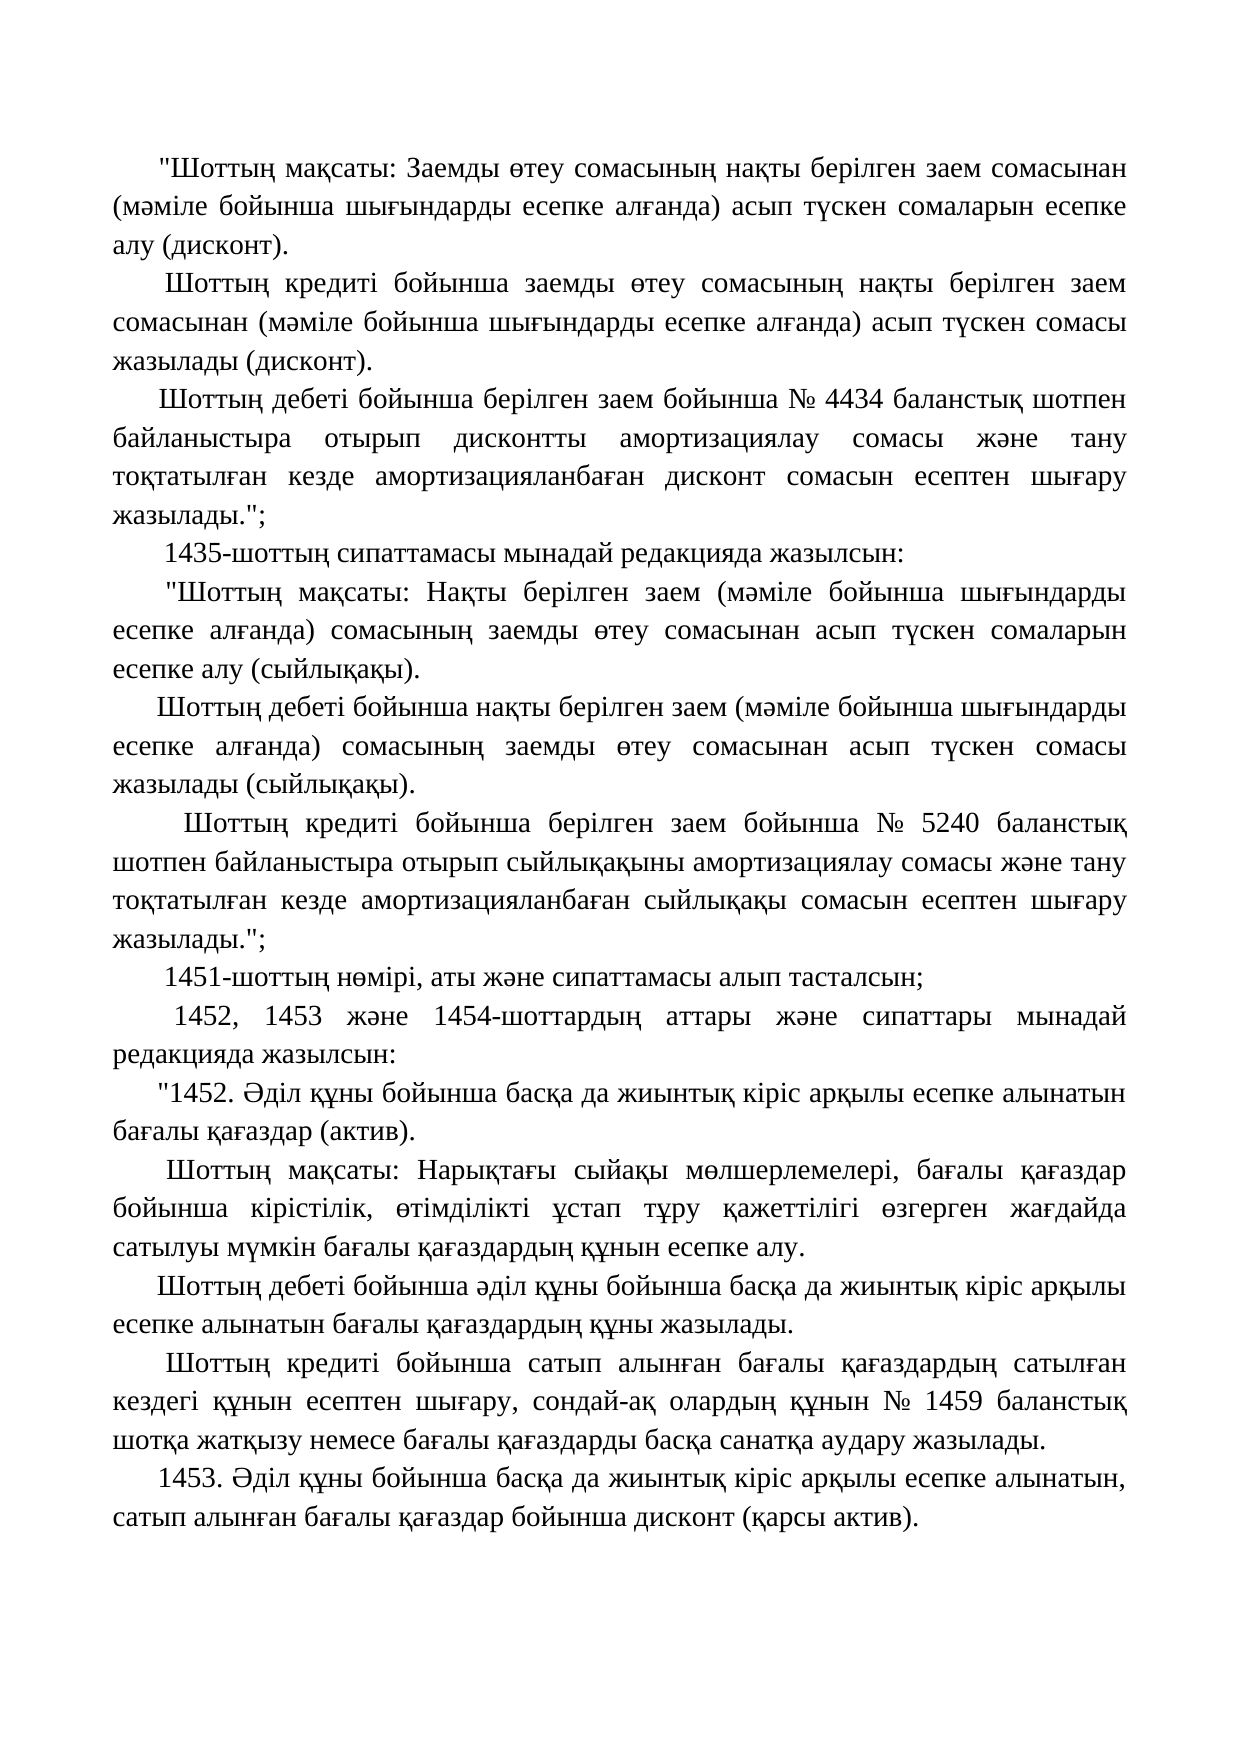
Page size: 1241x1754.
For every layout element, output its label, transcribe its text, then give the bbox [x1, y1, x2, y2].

text Шоттың дебеті бойынша берілген заем бойынша № 4434 баланстық шотпен байланыстыра отырып дисконтты амортизациялау сомасы және тану тоқтатылған кезде амортизацияланбаған дисконт сомасын есептен шығару жазылады."; [112, 381, 1128, 530]
text "1452. Әділ құны бойынша басқа да жиынтық кіріс арқылы есепке алынатын бағалы қағаздар (актив). [112, 1075, 1128, 1147]
text 1435-шоттың сипаттамасы мынадай редакцияда жазылсын: [112, 535, 1128, 569]
text Шоттың кредиті бойынша заемды өтеу сомасының нақты берілген заем сомасынан (мәміле бойынша шығындарды есепке алғанда) асып түскен сомасы жазылады (дисконт). [112, 266, 1128, 376]
text Шоттың кредиті бойынша берілген заем бойынша № 5240 баланстық шотпен байланыстыра отырып сыйлықақыны амортизациялау сомасы және тану тоқтатылған кезде амортизацияланбаған сыйлықақы сомасын есептен шығару жазылады."; [112, 805, 1128, 954]
text Шоттың мақсаты: Нарықтағы сыйақы мөлшерлемелері, бағалы қағаздар бойынша кірістілік, өтімділікті ұстап тұру қажеттілігі өзгерген жағдайда сатылуы мүмкін бағалы қағаздардың құнын есепке алу. [112, 1152, 1128, 1263]
text Шоттың кредиті бойынша сатып алынған бағалы қағаздардың сатылған кездегі құнын есептен шығару, сондай-ақ олардың құнын № 1459 баланстық шотқа жатқызу немесе бағалы қағаздарды басқа санатқа аудару жазылады. [112, 1345, 1128, 1455]
text 1451-шоттың нөмірі, аты және сипаттамасы алып тасталсын; [112, 959, 1128, 993]
text "Шоттың мақсаты: Заемды өтеу сомасының нақты берілген заем сомасынан (мәміле бойынша шығындарды есепке алғанда) асып түскен сомаларын есепке алу (дисконт). [112, 150, 1128, 261]
text Шоттың дебеті бойынша әділ құны бойынша басқа да жиынтық кіріс арқылы есепке алынатын бағалы қағаздардың құны жазылады. [112, 1268, 1128, 1340]
text "Шоттың мақсаты: Нақты берілген заем (мәміле бойынша шығындарды есепке алғанда) сомасының заемды өтеу сомасынан асып түскен сомаларын есепке алу (сыйлықақы). [112, 574, 1128, 684]
text 1452, 1453 және 1454-шоттардың аттары және сипаттары мынадай редакцияда жазылсын: [112, 998, 1128, 1070]
text 1453. Әділ құны бойынша басқа да жиынтық кіріс арқылы есепке алынатын, сатып алынған бағалы қағаздар бойынша дисконт (қарсы актив). [112, 1460, 1128, 1532]
text Шоттың дебеті бойынша нақты берілген заем (мәміле бойынша шығындарды есепке алғанда) сомасының заемды өтеу сомасынан асып түскен сомасы жазылады (сыйлықақы). [112, 689, 1128, 800]
